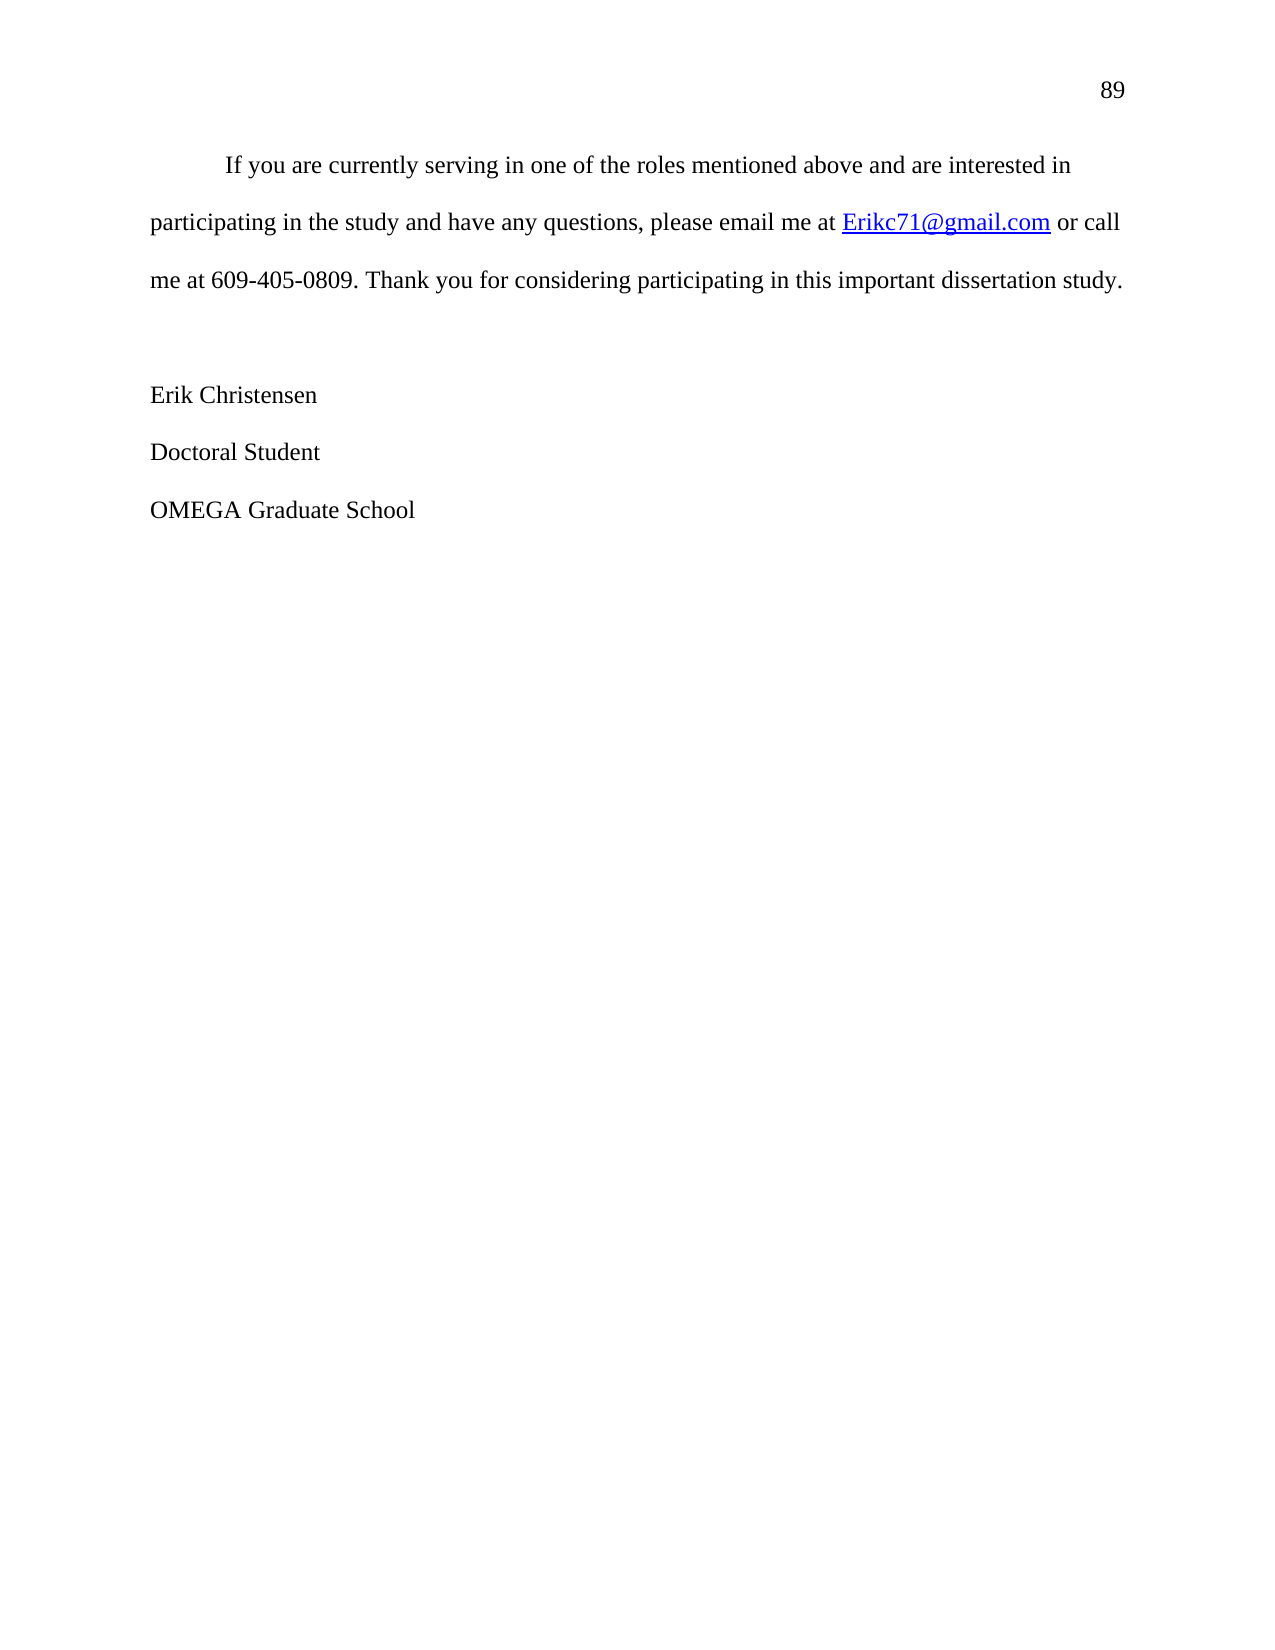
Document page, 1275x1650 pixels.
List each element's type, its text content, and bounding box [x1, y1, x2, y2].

text Erik Christensen [150, 380, 1125, 409]
text If you are currently serving in one of the roles mentioned above and are interested in participating in the study and have any questions, please email me at Erikc71@gmail.com or call me at 609-405-0809. Thank you for considering participating in this important dissertation study. [150, 150, 1125, 294]
text Doctoral Student [150, 437, 1125, 466]
text OMEGA Graduate School [150, 495, 1125, 524]
